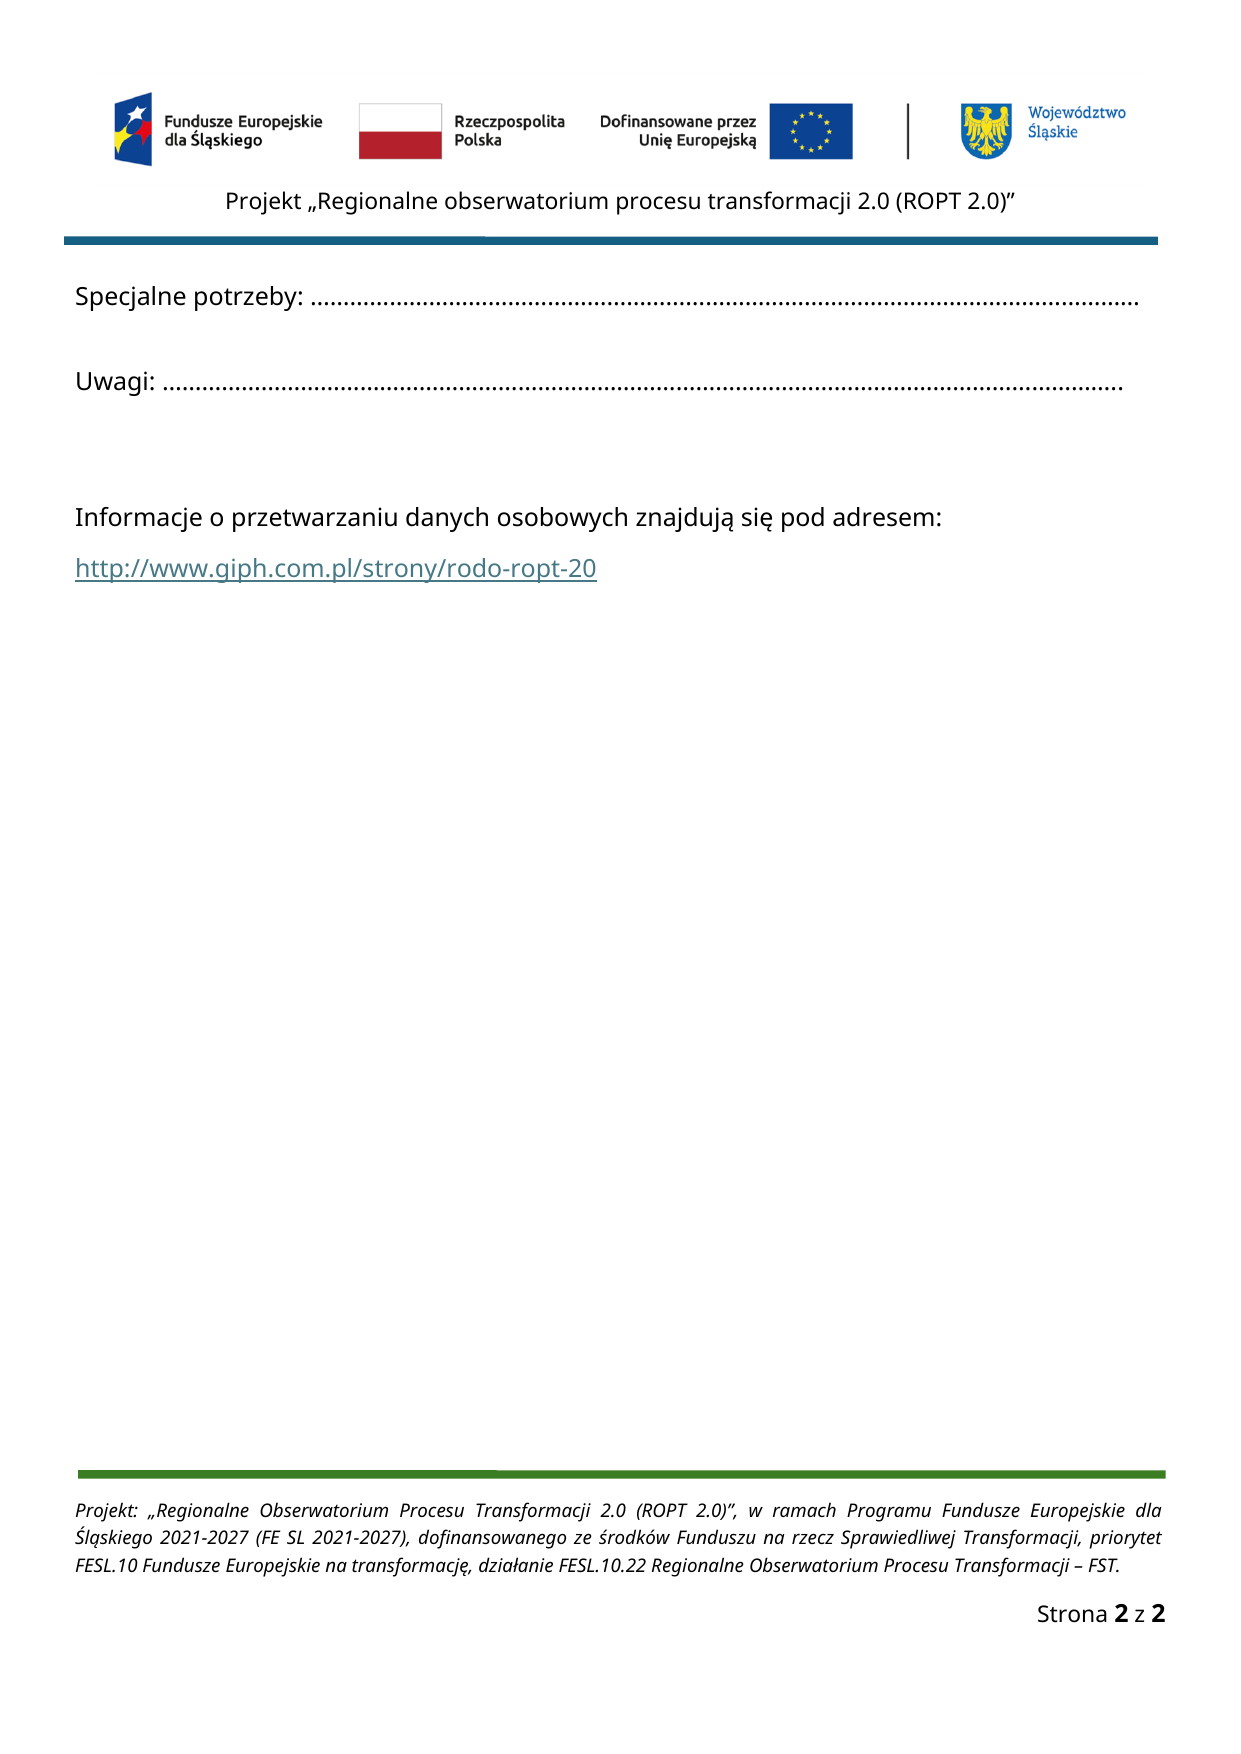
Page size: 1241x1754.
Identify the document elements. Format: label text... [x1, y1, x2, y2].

text Uwagi: ……………………………………………………………………………………………………………………………….. [75, 364, 1165, 398]
picture [96, 73, 1144, 185]
text Specjalne potrzeby: ……………………………………………………………………………………………………………… [75, 278, 1165, 313]
text Informacje o przetwarzaniu danych osobowych znajdują się pod adresem: http://www.giph.com.pl/strony/rodo-ropt-20 [75, 500, 1165, 585]
